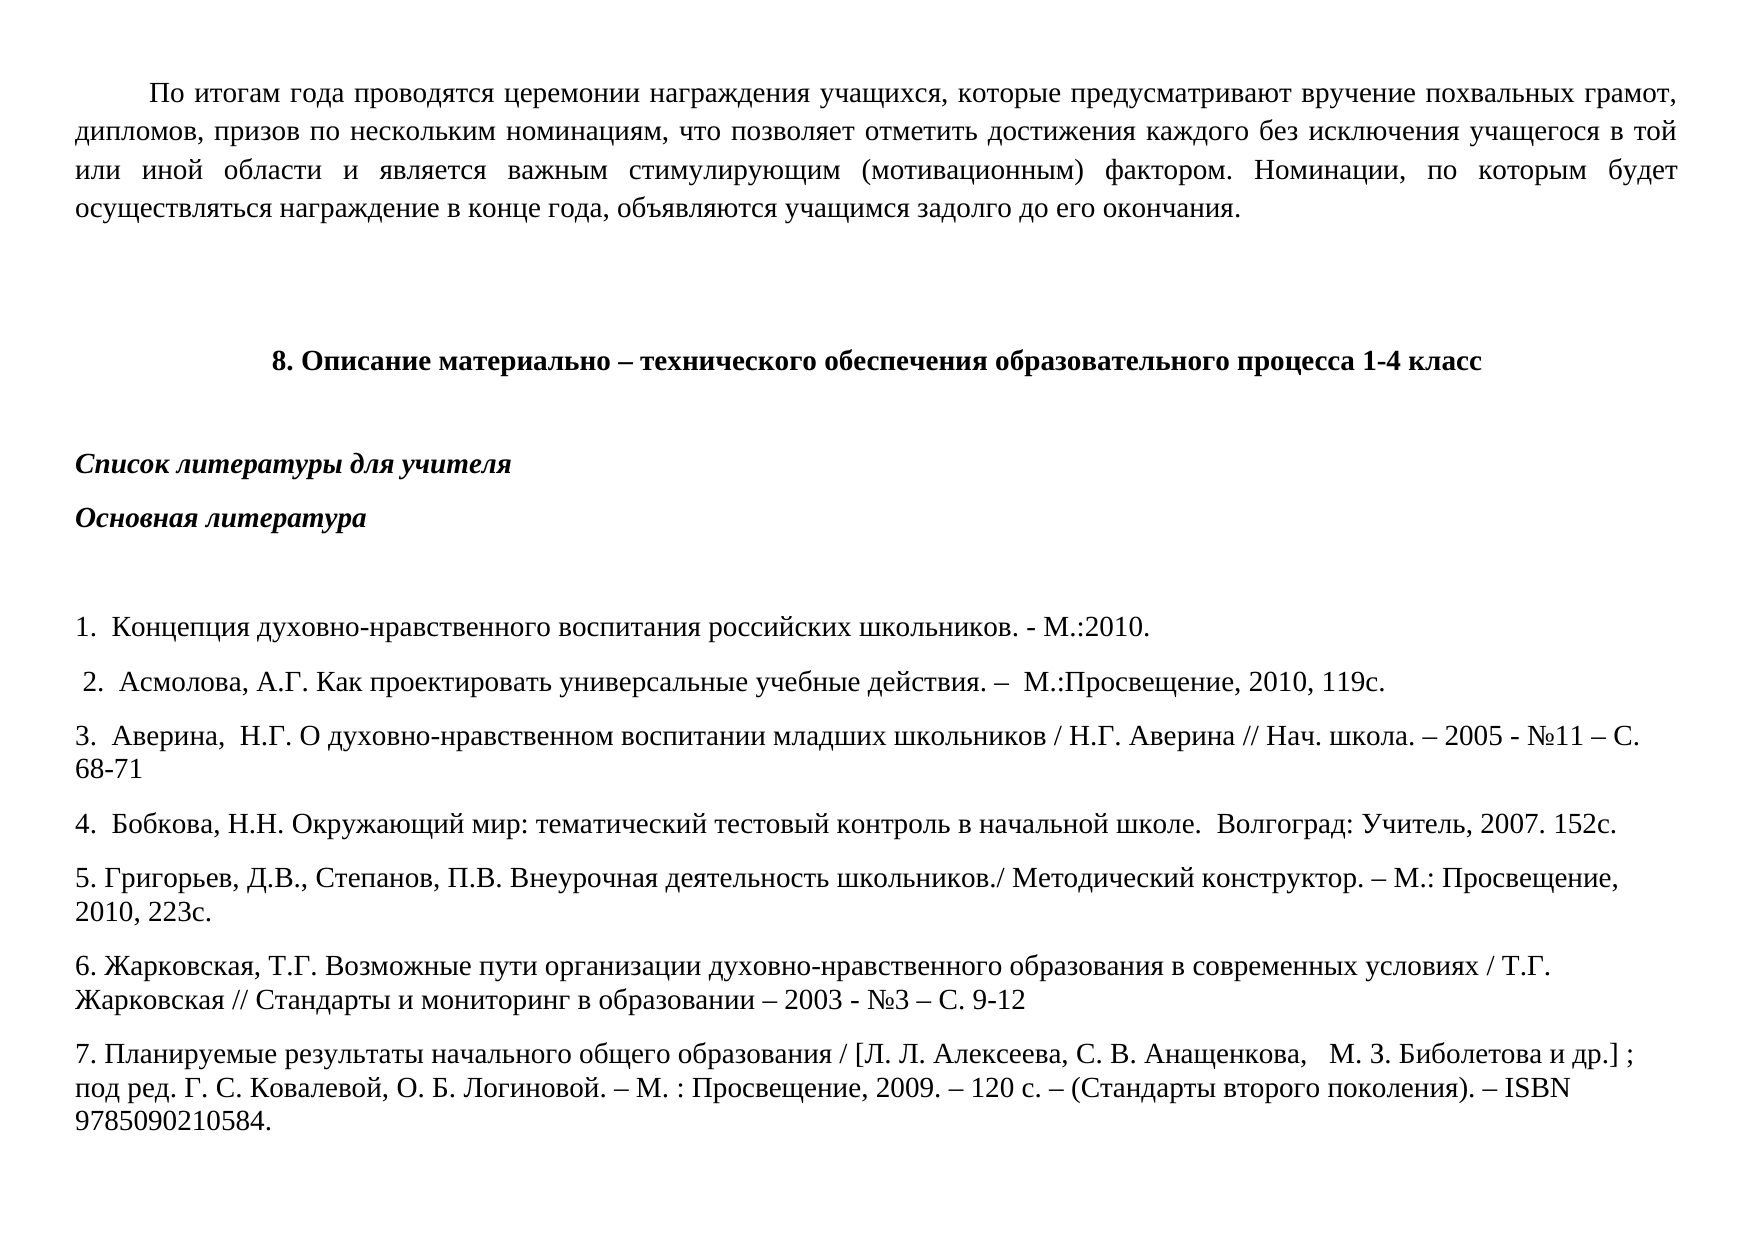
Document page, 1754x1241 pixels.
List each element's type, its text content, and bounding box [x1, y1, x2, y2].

text 1. Концепция духовно-нравственного воспитания российских школьников. - М.:2010. [75, 609, 1679, 643]
text 8. Описание материально – технического обеспечения образовательного процесса 1-4 класс [75, 343, 1679, 376]
text 2. Асмолова, А.Г. Как проектировать универсальные учебные действия. – М.:Просвещение, 2010, 119с. [75, 664, 1679, 697]
text 4. Бобкова, Н.Н. Окружающий мир: тематический тестовый контроль в начальной школе. Волгоград: Учитель, 2007. 152с. [75, 806, 1679, 839]
text 6. Жарковская, Т.Г. Возможные пути организации духовно-нравственного образования в современных условиях / Т.Г. Жарковская // Стандарты и мониторинг в образовании – 2003 - №3 – С. 9-12 [75, 948, 1679, 1015]
text Основная литература [75, 501, 1679, 534]
text По итогам года проводятся церемонии награждения учащихся, которые предусматривают вручение похвальных грамот, дипломов, призов по нескольким номинациям, что позволяет отметить достижения каждого без исключения учащегося в той или иной области и является важным стимулирующим (мотивационным) фактором. Номинации, по которым будет осуществляться награждение в конце года, объявляются учащимся задолго до его окончания. [75, 75, 1679, 224]
text 5. Григорьев, Д.В., Степанов, П.В. Внеурочная деятельность школьников./ Методический конструктор. – М.: Просвещение, 2010, 223с. [75, 860, 1679, 927]
text 3. Аверина, Н.Г. О духовно-нравственном воспитании младших школьников / Н.Г. Аверина // Нач. школа. – 2005 - №11 – С. 68-71 [75, 718, 1679, 785]
text Список литературы для учителя [75, 446, 1679, 480]
text 7. Планируемые результаты начального общего образования / [Л. Л. Алексеева, С. В. Анащенкова, М. З. Биболетова и др.] ; под ред. Г. С. Ковалевой, О. Б. Логиновой. – М. : Просвещение, 2009. – 120 с. – (Стандарты второго поколения). – ISBN 9785090210584. [75, 1036, 1679, 1137]
